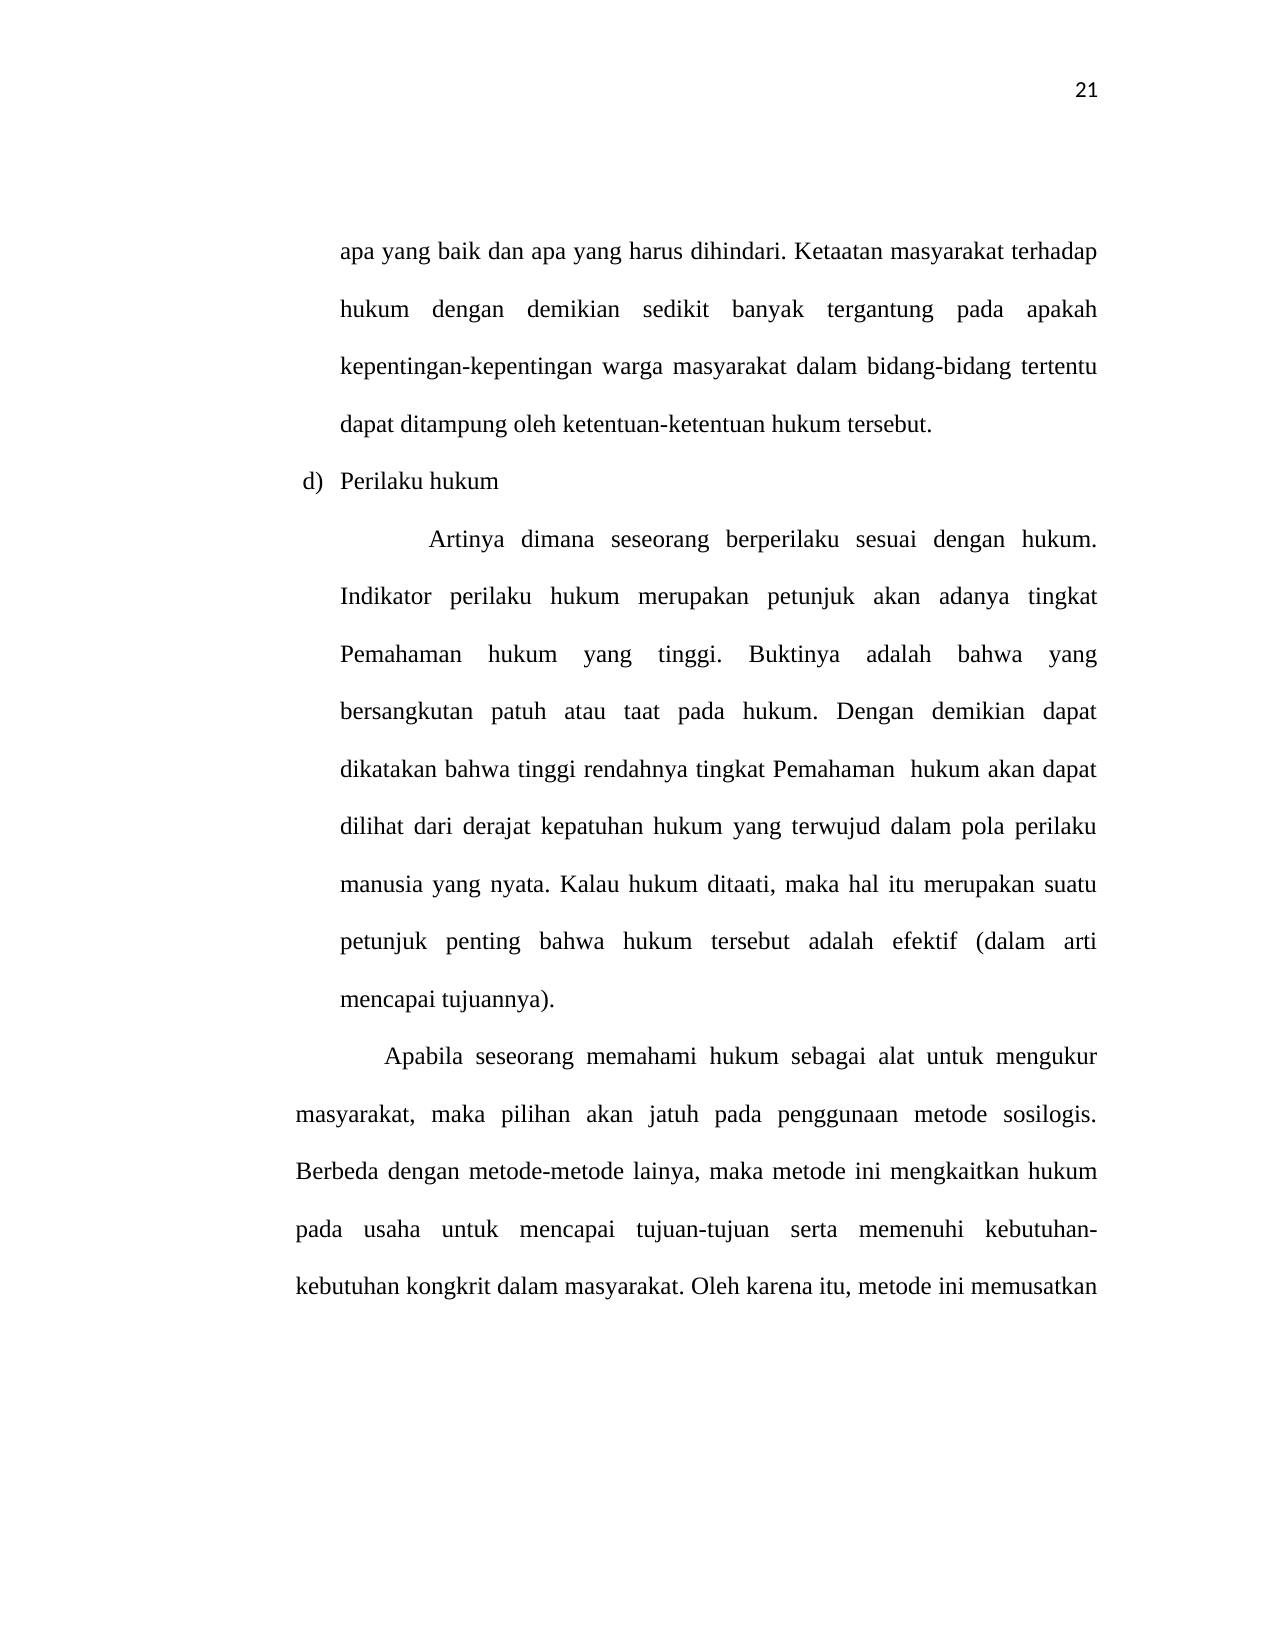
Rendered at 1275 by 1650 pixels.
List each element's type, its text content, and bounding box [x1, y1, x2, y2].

text Artinya dimana seseorang berperilaku sesuai dengan hukum. Indikator perilaku hukum merupakan petunjuk akan adanya tingkat Pemahaman hukum yang tinggi. Buktinya adalah bahwa yang bersangkutan patuh atau taat pada hukum. Dengan demikian dapat dikatakan bahwa tinggi rendahnya tingkat Pemahaman hukum akan dapat dilihat dari derajat kepatuhan hukum yang terwujud dalam pola perilaku manusia yang nyata. Kalau hukum ditaati, maka hal itu merupakan suatu petunjuk penting bahwa hukum tersebut adalah efektif (dalam arti mencapai tujuannya). [340, 524, 1098, 1012]
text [295, 1041, 1098, 1300]
list Perilaku hukum [302, 466, 1098, 495]
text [340, 236, 1098, 437]
